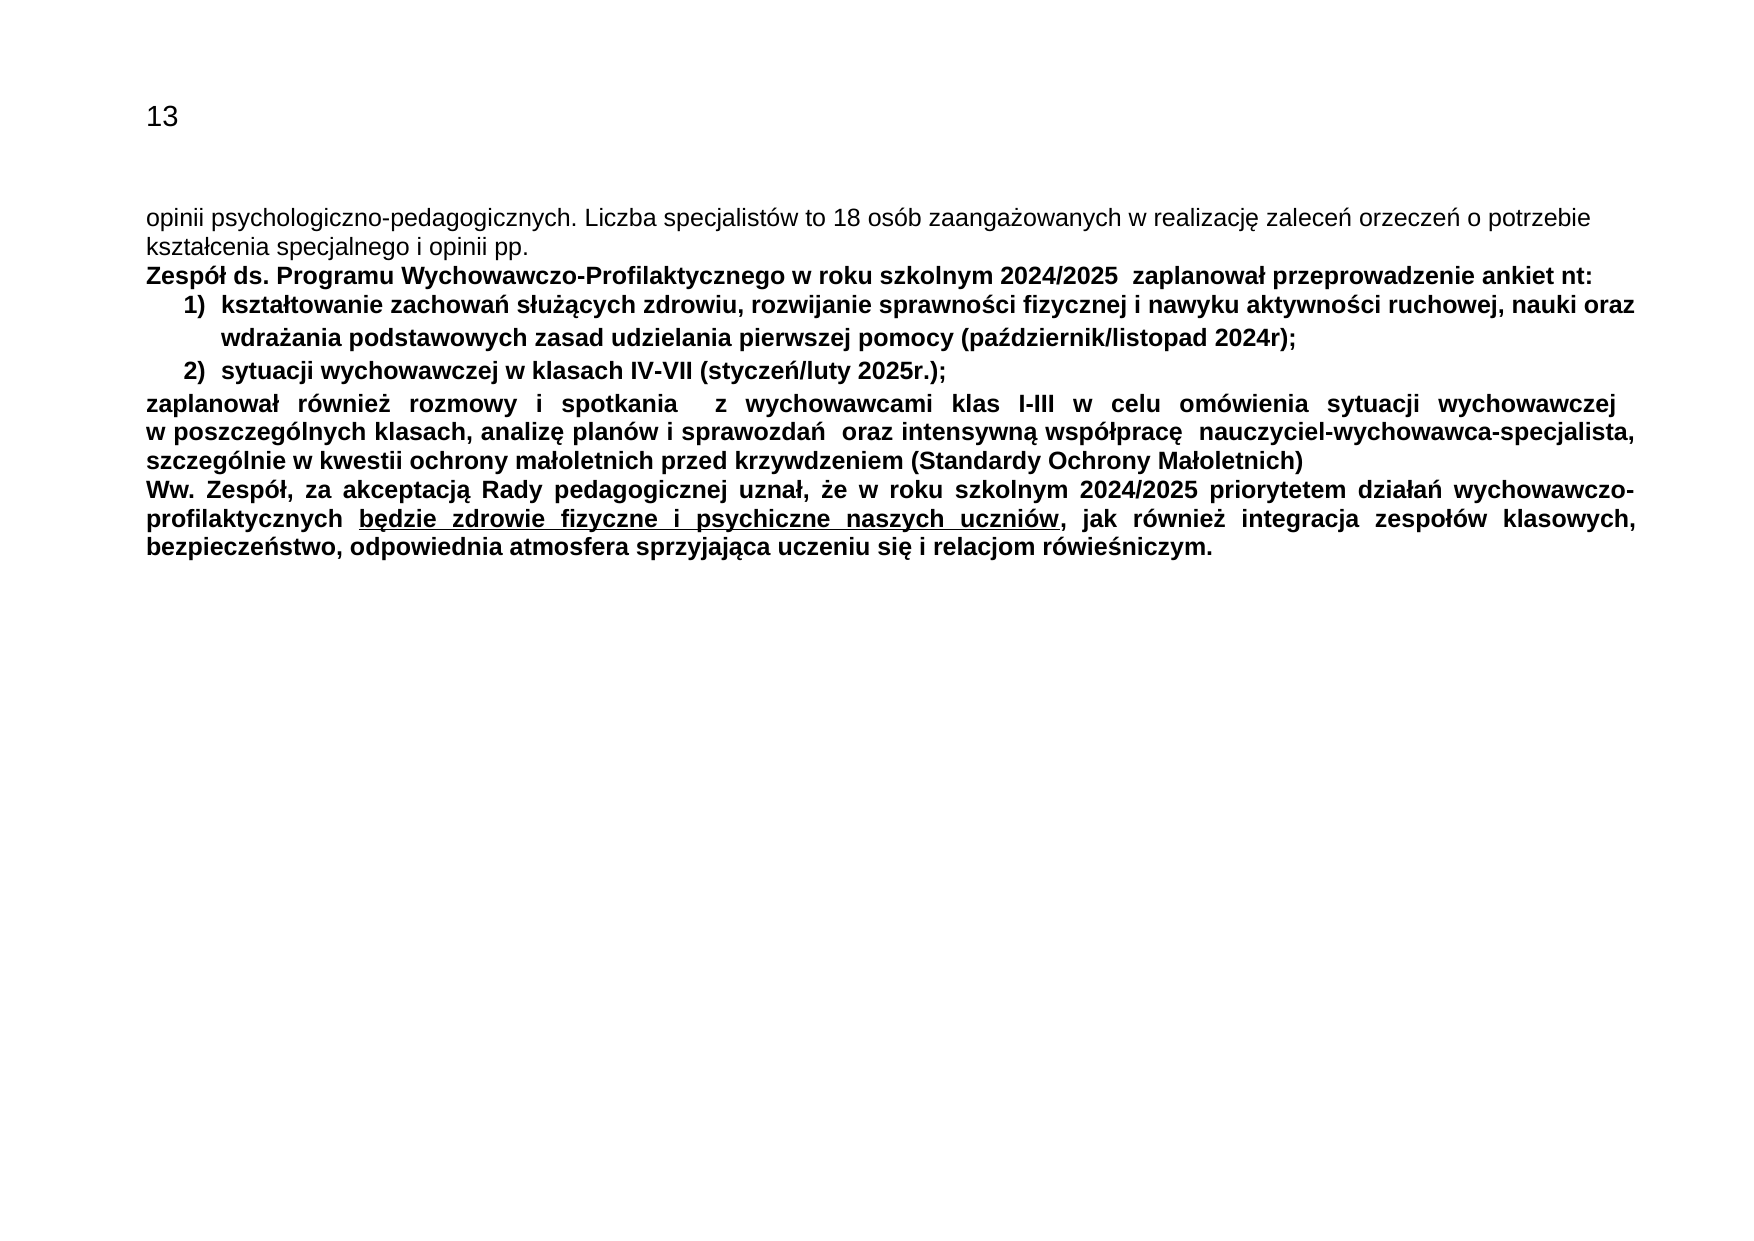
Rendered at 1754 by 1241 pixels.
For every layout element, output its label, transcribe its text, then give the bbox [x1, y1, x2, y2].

text zaplanował również rozmowy i spotkania z wychowawcami klas I-III w celu omówienia sytuacji wychowawczej w poszczególnych klasach, analizę planów i sprawozdań oraz intensywną współpracę nauczyciel-wychowawca-specjalista, szczególnie w kwestii ochrony małoletnich przed krzywdzeniem (Standardy Ochrony Małoletnich) [146, 389, 1637, 475]
list kształtowanie zachowań służących zdrowiu, rozwijanie sprawności fizycznej i nawyku aktywności ruchowej, nauki oraz wdrażania podstawowych zasad udzielania pierwszej pomocy (październik/listopad 2024r); [183, 289, 1637, 351]
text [146, 203, 1637, 261]
text Zespół ds. Programu Wychowawczo-Profilaktycznego w roku szkolnym 2024/2025 zaplanował przeprowadzenie ankiet nt: [146, 261, 1637, 289]
text Ww. Zespół, za akceptacją Rady pedagogicznej uznał, że w roku szkolnym 2024/2025 priorytetem działań wychowawczo-profilaktycznych będzie zdrowie fizyczne i psychiczne naszych uczniów, jak również integracja zespołów klasowych, bezpieczeństwo, odpowiednia atmosfera sprzyjająca uczeniu się i relacjom rówieśniczym. [146, 475, 1637, 561]
list sytuacji wychowawczej w klasach IV-VII (styczeń/luty 2025r.); [183, 356, 1637, 384]
